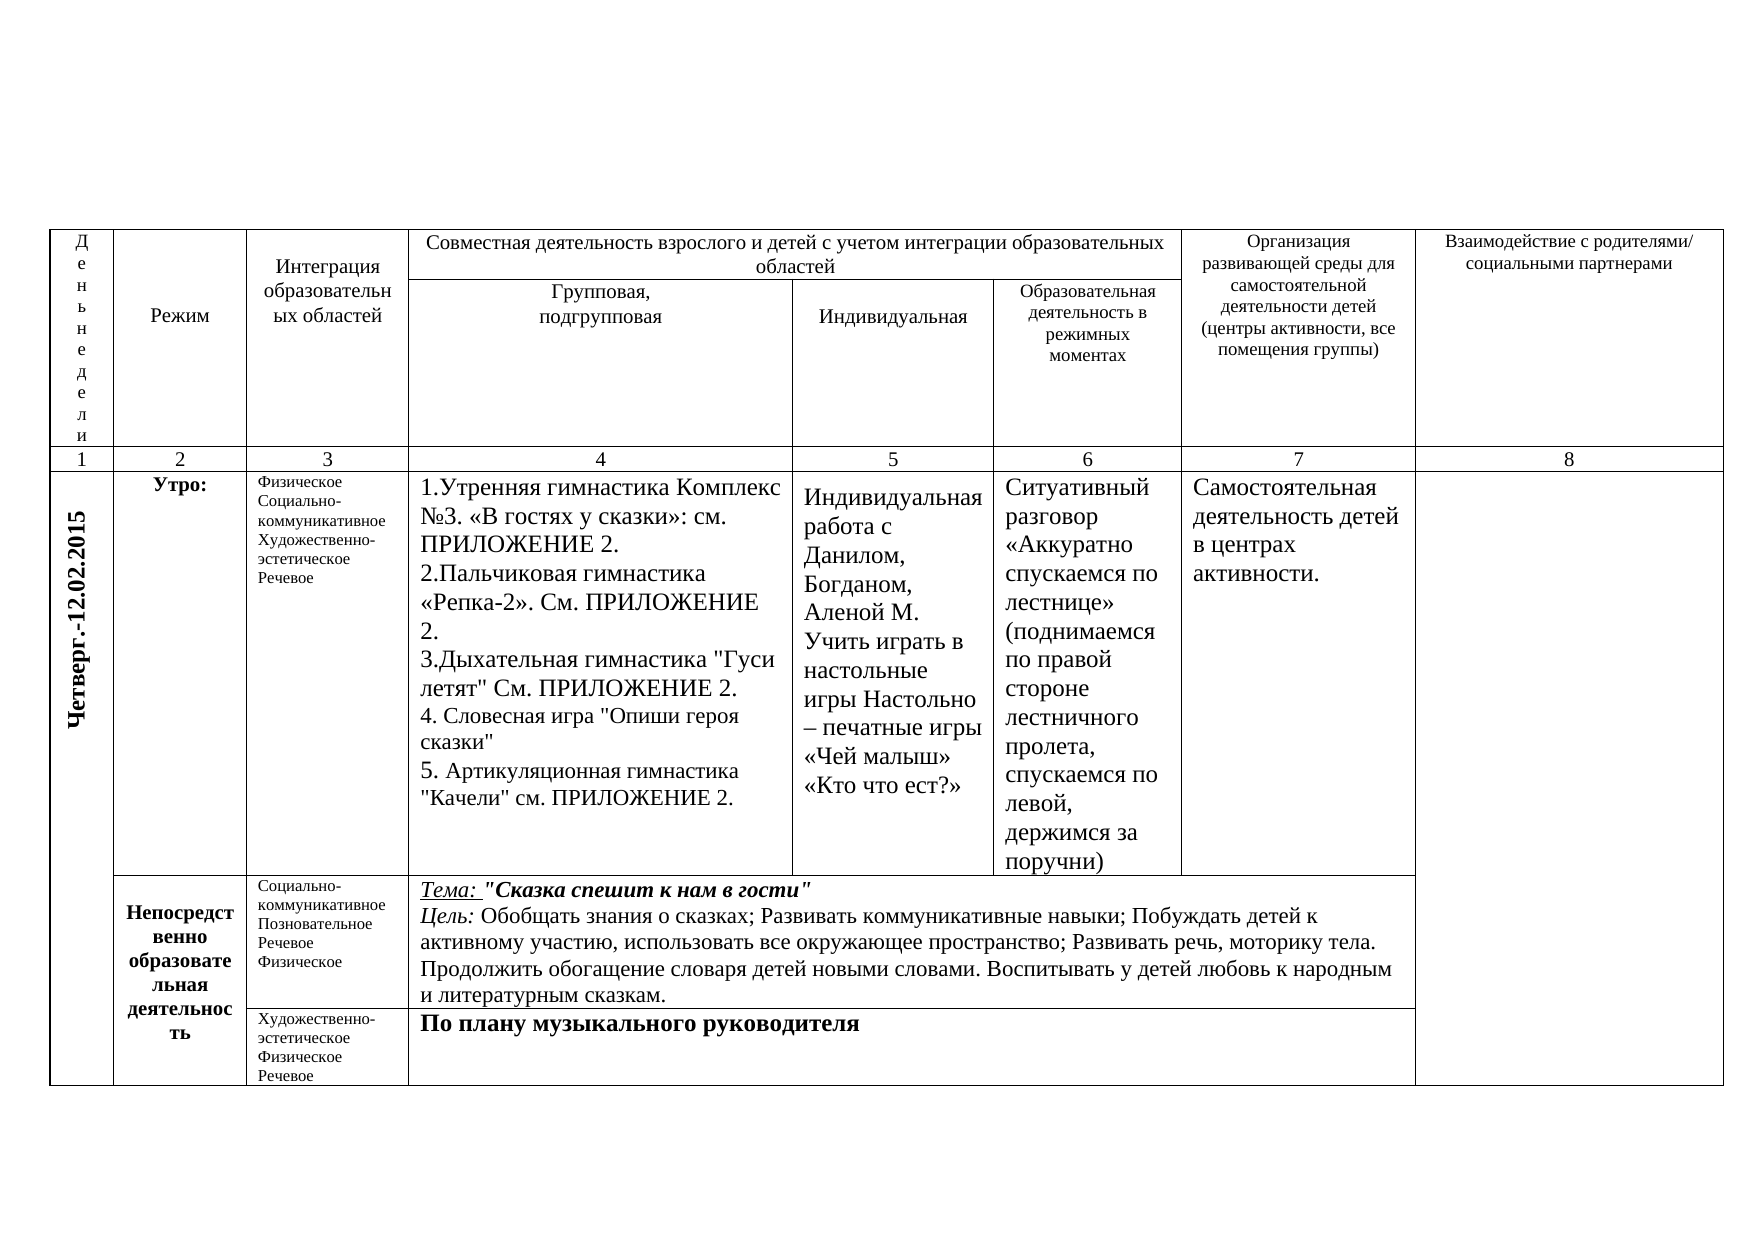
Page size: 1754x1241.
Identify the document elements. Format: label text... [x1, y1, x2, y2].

table_cell Четверг.-12.02.2015 [51, 472, 113, 1085]
table_cell 5 [793, 447, 993, 471]
table_cell 8 [1416, 447, 1723, 471]
table_cell 4 [409, 447, 792, 471]
table_cell Индивидуальная [793, 280, 993, 446]
table_cell 3 [247, 447, 408, 471]
table_cell Групповая, подгрупповая [409, 280, 792, 446]
table_cell Самостоятельная деятельность детей в центрах активности. [1182, 472, 1415, 874]
table_header Организация развивающей среды для самостоятельной деятельности детей (центры активности, все помещения группы) [1182, 230, 1415, 446]
table_cell 1 [51, 447, 113, 471]
table_header День недели [51, 230, 113, 446]
table_cell Физическое Социально-коммуникативное Художественно-эстетическое Речевое [247, 472, 408, 874]
table_header Совместная деятельность взрослого и детей с учетом интеграции образовательных областей [409, 230, 1181, 278]
table_cell 1.Утренняя гимнастика Комплекс №3. «В гостях у сказки»: см. ПРИЛОЖЕНИЕ 2. 2.Пальчиковая гимнастика «Репка-2». См. ПРИЛОЖЕНИЕ 2. 3.Дыхательная гимнастика "Гуси летят" См. ПРИЛОЖЕНИЕ 2. 4. Словесная игра "Опиши героя сказки" 5. Артикуляционная гимнастика "Качели" см. ПРИЛОЖЕНИЕ 2. [409, 472, 792, 874]
table_cell Индивидуальная работа с Данилом, Богданом, Аленой М. Учить играть в настольные игры Настольно – печатные игры «Чей малыш» «Кто что ест?» [793, 472, 993, 874]
table_cell Тема: "Сказка спешит к нам в гости" Цель: Обобщать знания о сказках; Развивать коммуникативные навыки; Побуждать детей к активному участию, использовать все окружающее пространство; Развивать речь, моторику тела. Продолжить обогащение словаря детей новыми словами. Воспитывать у детей любовь к народным и литературным сказкам. [409, 876, 1415, 1007]
table_cell 2 [114, 447, 246, 471]
table_cell 7 [1182, 447, 1415, 471]
table_cell Ситуативный разговор «Аккуратно спускаемся по лестнице» (поднимаемся по правой стороне лестничного пролета, спускаемся по левой, держимся за поручни) [994, 472, 1181, 874]
table_header Интеграция образовательных областей [247, 230, 408, 446]
table_cell 6 [994, 447, 1181, 471]
table_cell Образовательная деятельность в режимных моментах [994, 280, 1181, 446]
table_header Режим [114, 230, 246, 446]
table_cell Социально-коммуникативное Позновательное Речевое Физическое [247, 876, 408, 1007]
table_cell Непосредственно образовательная деятельность [114, 876, 246, 1085]
table_cell [1416, 472, 1723, 1085]
table_cell Утро: [114, 472, 246, 874]
table_cell Художественно-эстетическое Физическое Речевое [247, 1009, 408, 1085]
table_header Взаимодействие с родителями/ социальными партнерами [1416, 230, 1723, 446]
table_cell По плану музыкального руководителя [409, 1009, 1415, 1085]
